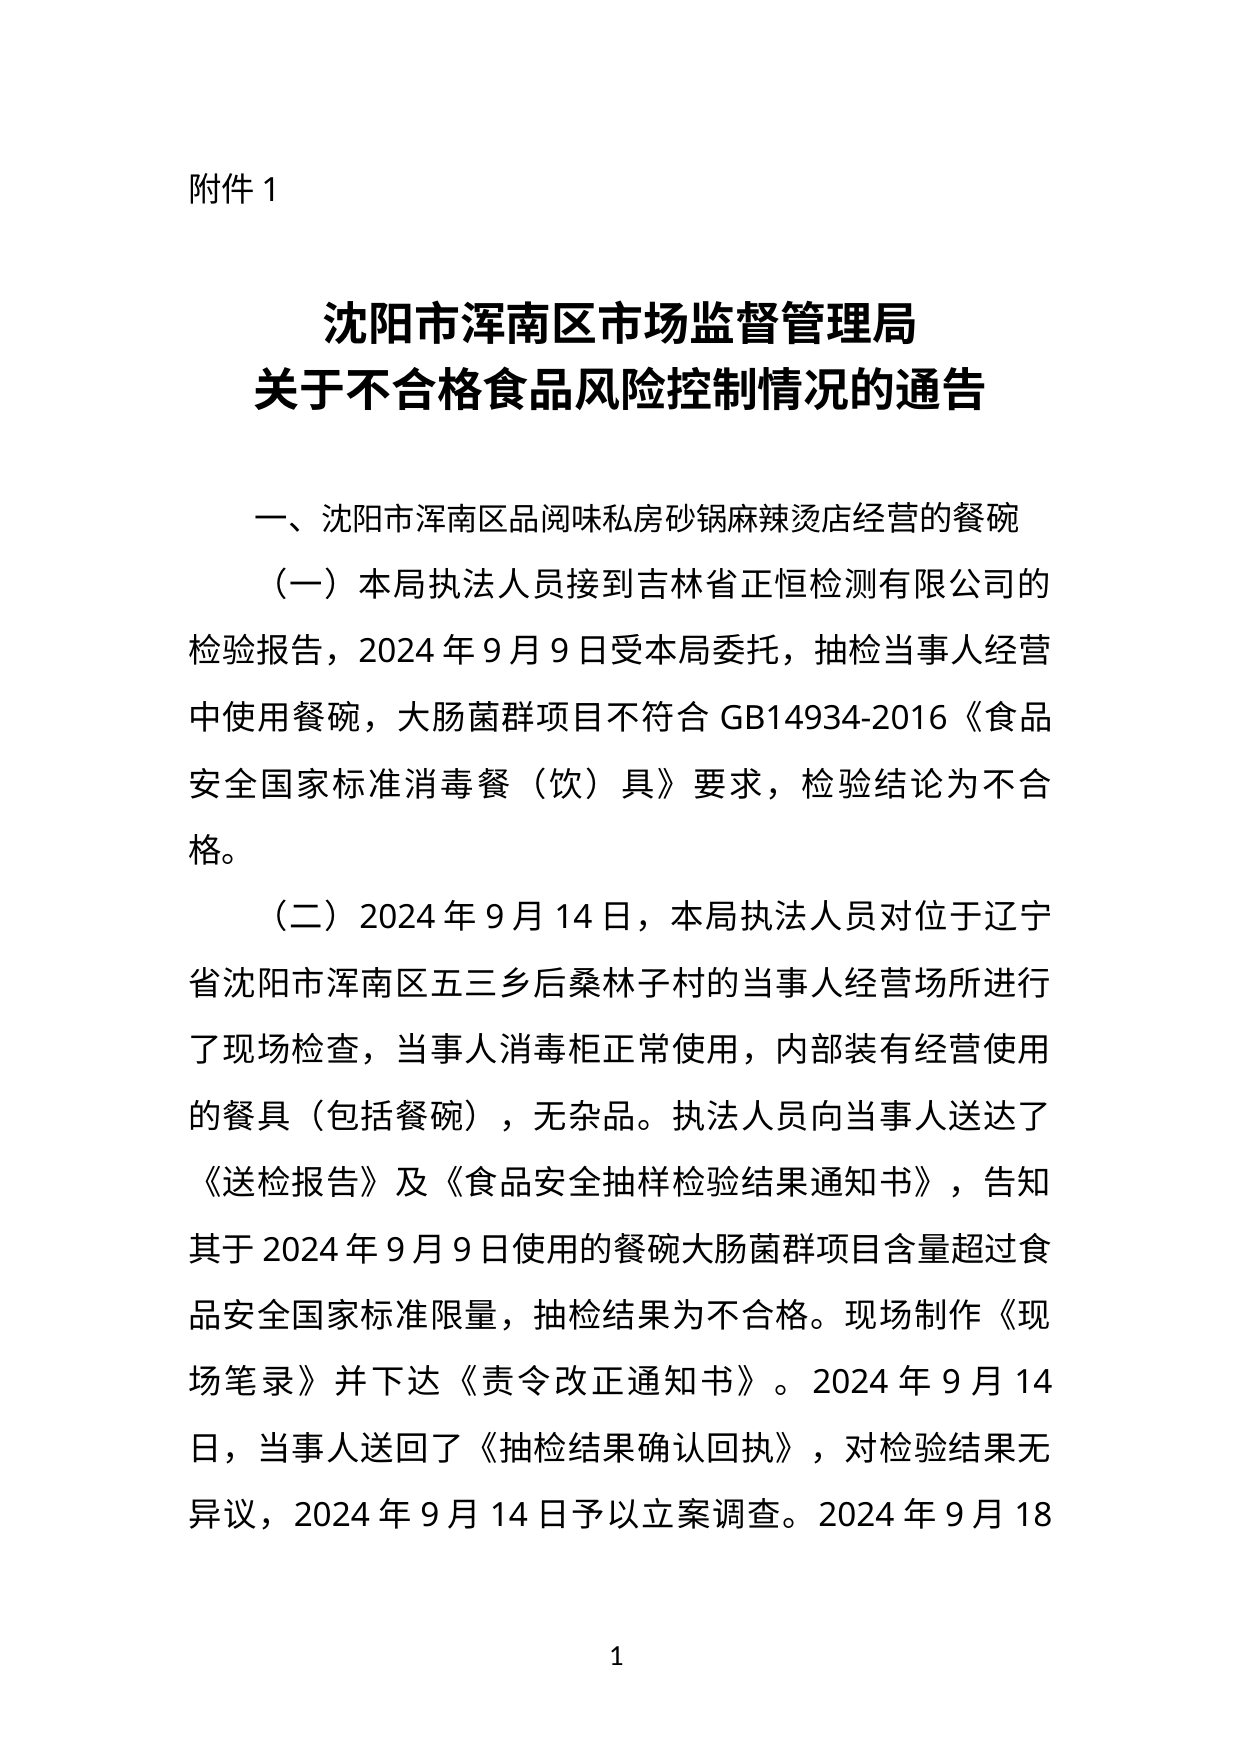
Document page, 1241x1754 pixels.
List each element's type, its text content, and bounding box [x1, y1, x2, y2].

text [188, 881, 1052, 1546]
text 沈阳市浑南区市场监督管理局 [188, 287, 1052, 353]
text 关于不合格食品风险控制情况的通告 [188, 353, 1052, 420]
text （一）本局执法人员接到吉林省正恒检测有限公司的检验报告，2024年9月9日受本局委托，抽检当事人经营中使用餐碗，大肠菌群项目不符合GB14934-2016《食品安全国家标准消毒餐（饮）具》要求，检验结论为不合格。 [188, 549, 1052, 881]
text 附件1 [188, 162, 1052, 211]
text 一、沈阳市浑南区品阅味私房砂锅麻辣烫店经营的餐碗 [188, 482, 1052, 549]
